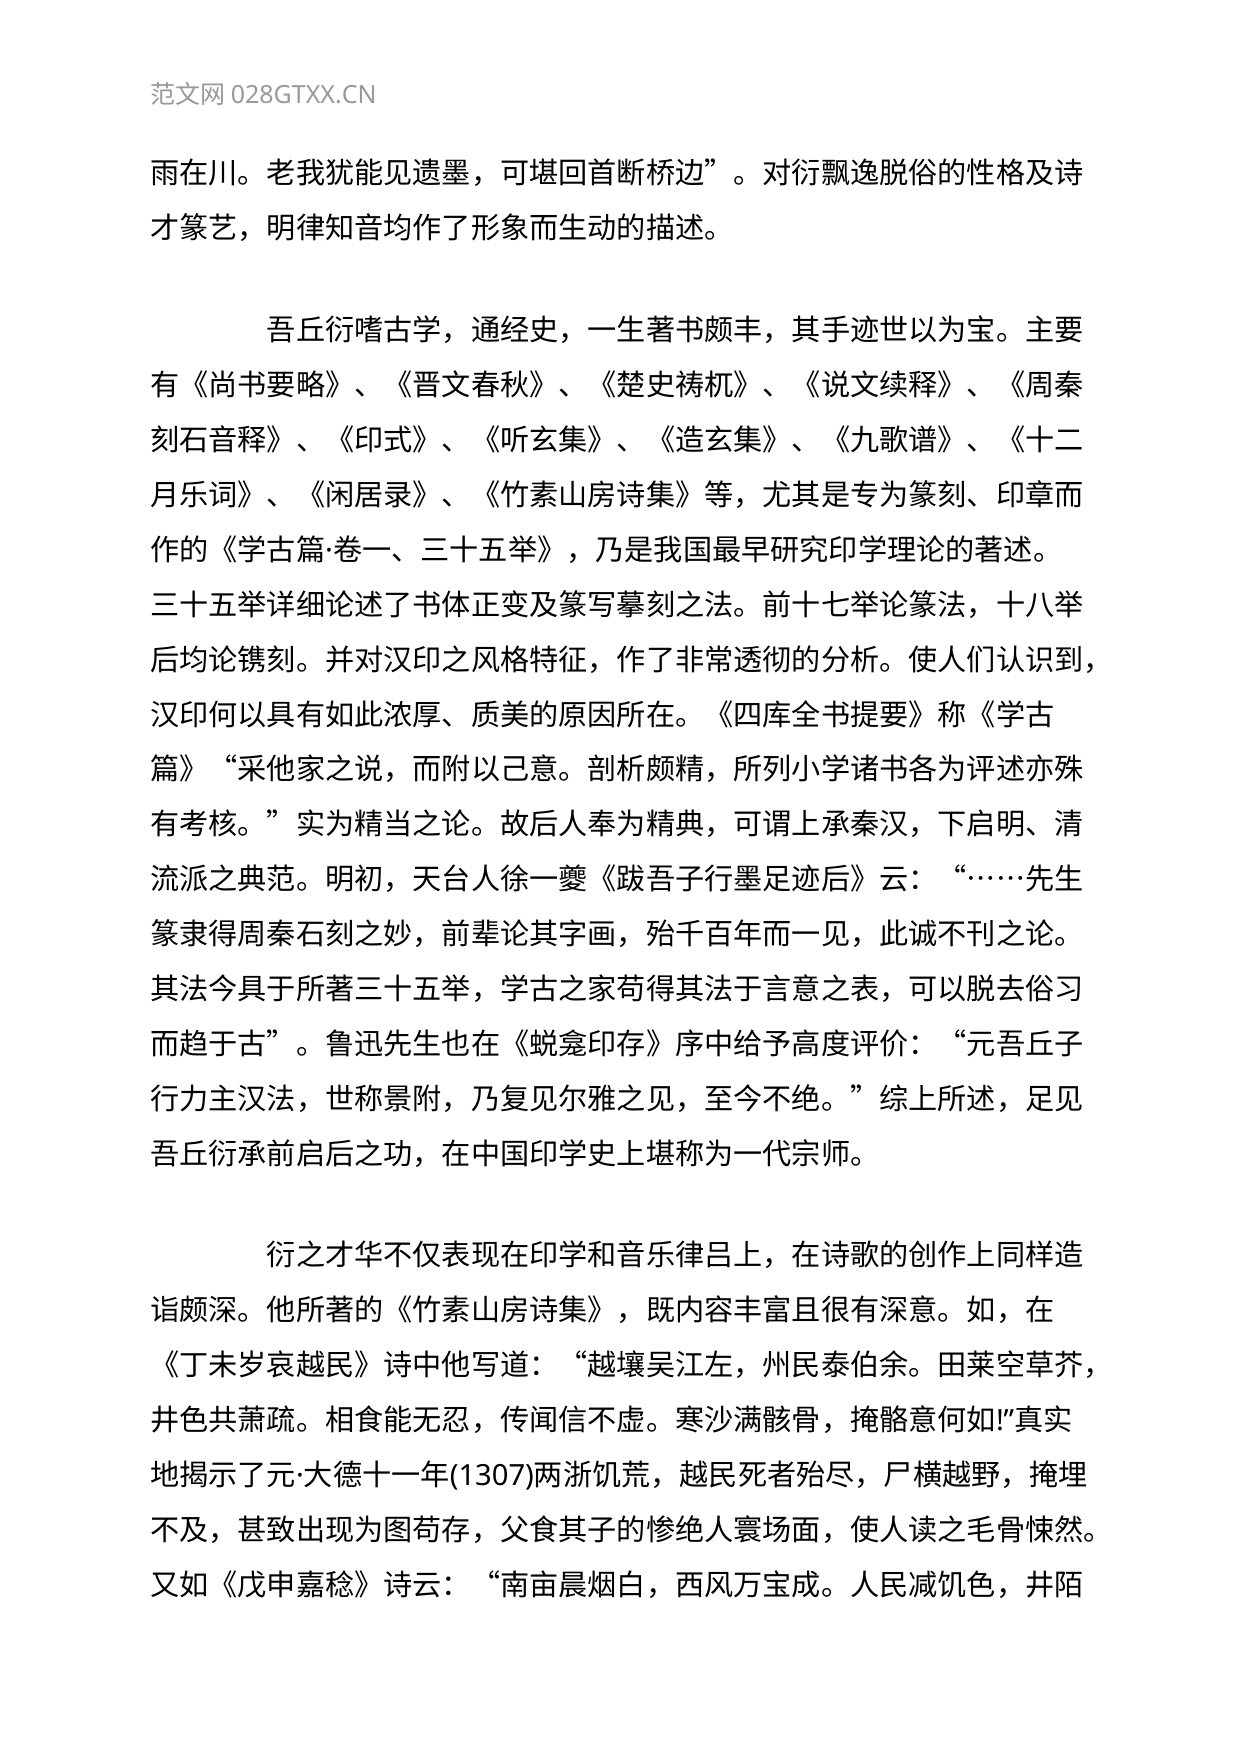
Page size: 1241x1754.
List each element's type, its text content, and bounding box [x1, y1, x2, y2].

text 吾丘衍嗜古学，通经史，一生著书颇丰，其手迹世以为宝。主要有《尚书要略》、《晋文春秋》、《楚史祷杌》、《说文续释》、《周秦刻石音释》、《印式》、《听玄集》、《造玄集》、《九歌谱》、《十二月乐词》、《闲居录》、《竹素山房诗集》等，尤其是专为篆刻、印章而作的《学古篇·卷一、三十五举》，乃是我国最早研究印学理论的著述。三十五举详细论述了书体正变及篆写摹刻之法。前十七举论篆法，十八举后均论镌刻。并对汉印之风格特征，作了非常透彻的分析。使人们认识到，汉印何以具有如此浓厚、质美的原因所在。《四库全书提要》称《学古篇》“采他家之说，而附以己意。剖析颇精，所列小学诸书各为评述亦殊有考核。”实为精当之论。故后人奉为精典，可谓上承秦汉，下启明、清流派之典范。明初，天台人徐一夔《跋吾子行墨足迹后》云：“……先生篆隶得周秦石刻之妙，前辈论其字画，殆千百年而一见，此诚不刊之论。其法今具于所著三十五举，学古之家苟得其法于言意之表，可以脱去俗习而趋于古”。鲁迅先生也在《蜕龛印存》序中给予高度评价：“元吾丘子行力主汉法，世称景附，乃复见尔雅之见，至今不绝。”综上所述，足见吾丘衍承前启后之功，在中国印学史上堪称为一代宗师。 [150, 307, 1090, 1172]
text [150, 1232, 1090, 1604]
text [150, 150, 1090, 247]
